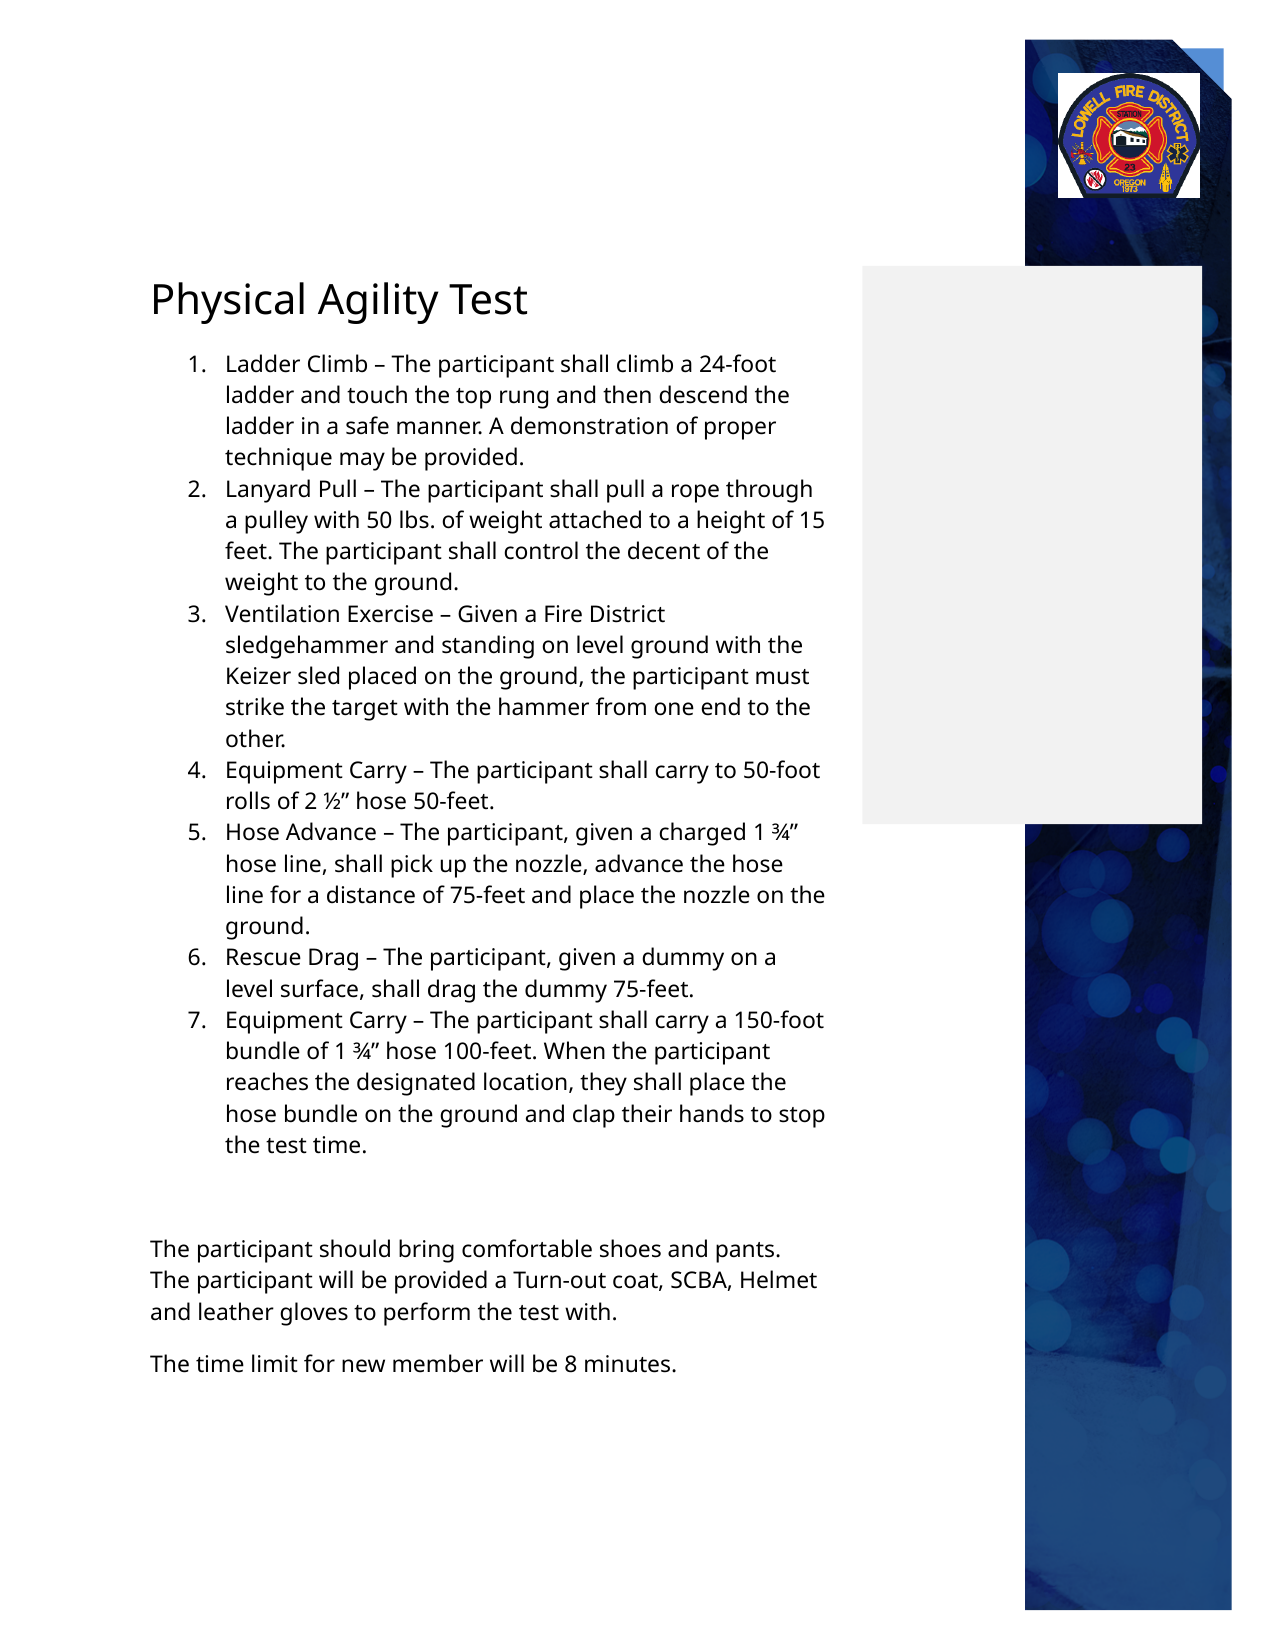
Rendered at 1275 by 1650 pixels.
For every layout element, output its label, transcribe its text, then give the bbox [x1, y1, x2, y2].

text The participant should bring comfortable shoes and pants. The participant will be provided a Turn-out coat, SCBA, Helmet and leather gloves to perform the test with. [150, 1233, 826, 1327]
text The time limit for new member will be 8 minutes. [150, 1348, 826, 1379]
list Hose Advance – The participant, given a charged 1 ¾” hose line, shall pick up the nozzle, advance the hose line for a distance of 75-feet and place the nozzle on the ground. [187, 816, 826, 941]
picture [1025, 39, 1232, 1611]
text Physical Agility Test [150, 270, 826, 327]
list Equipment Carry – The participant shall carry to 50-foot rolls of 2 ½” hose 50-feet. [187, 754, 826, 816]
list Ladder Climb – The participant shall climb a 24-foot ladder and touch the top rung and then descend the ladder in a safe manner. A demonstration of proper technique may be provided. [187, 348, 826, 473]
list Ventilation Exercise – Given a Fire District sledgehammer and standing on level ground with the Keizer sled placed on the ground, the participant must strike the target with the hammer from one end to the other. [187, 598, 826, 754]
list Lanyard Pull – The participant shall pull a rope through a pulley with 50 lbs. of weight attached to a height of 15 feet. The participant shall control the decent of the weight to the ground. [187, 473, 826, 598]
list Rescue Drag – The participant, given a dummy on a level surface, shall drag the dummy 75-feet. [187, 941, 826, 1004]
list Equipment Carry – The participant shall carry a 150-foot bundle of 1 ¾” hose 100-feet. When the participant reaches the designated location, they shall place the hose bundle on the ground and clap their hands to stop the test time. [187, 1004, 826, 1160]
